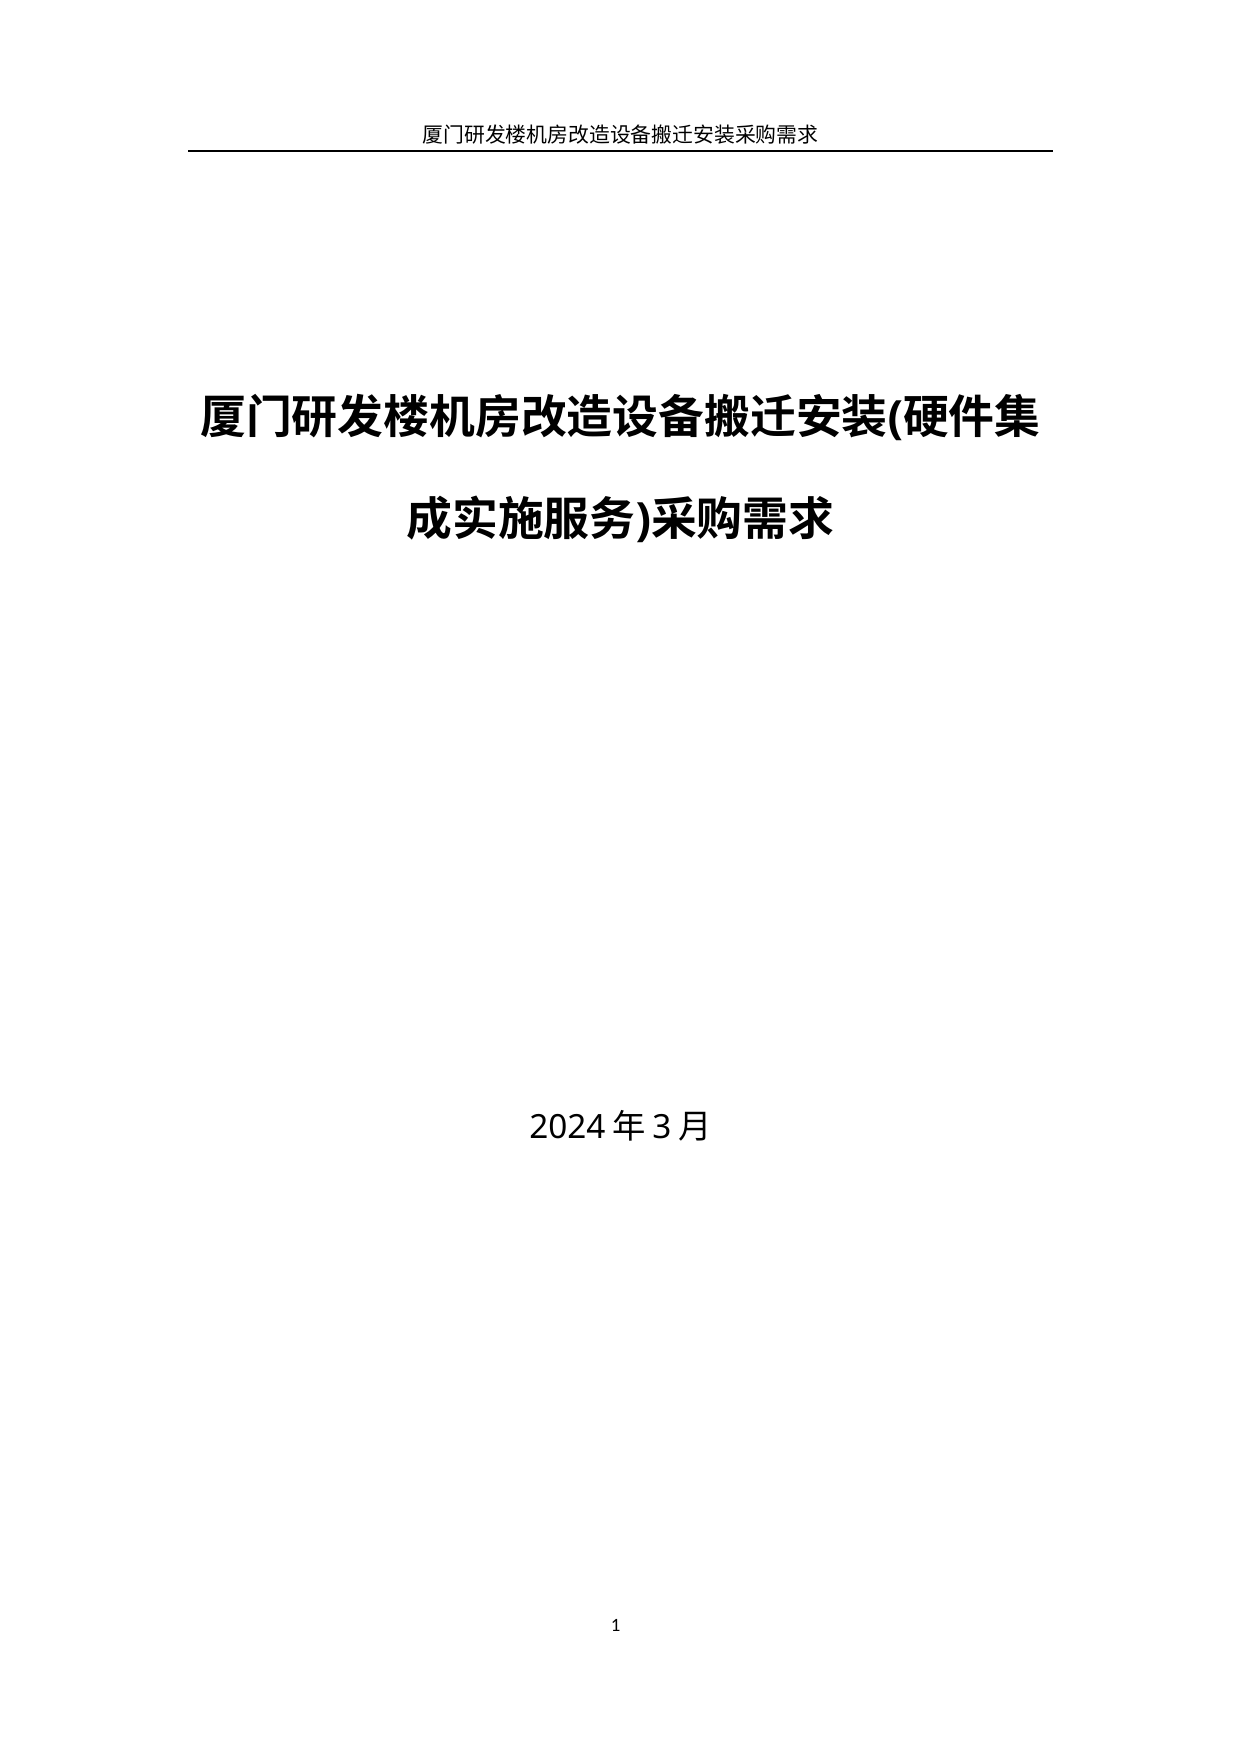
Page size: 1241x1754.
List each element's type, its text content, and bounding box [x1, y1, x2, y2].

text 2024年3月 [187, 1090, 1053, 1158]
text 厦门研发楼机房改造设备搬迁安装(硬件集成实施服务)采购需求 [187, 380, 1053, 550]
